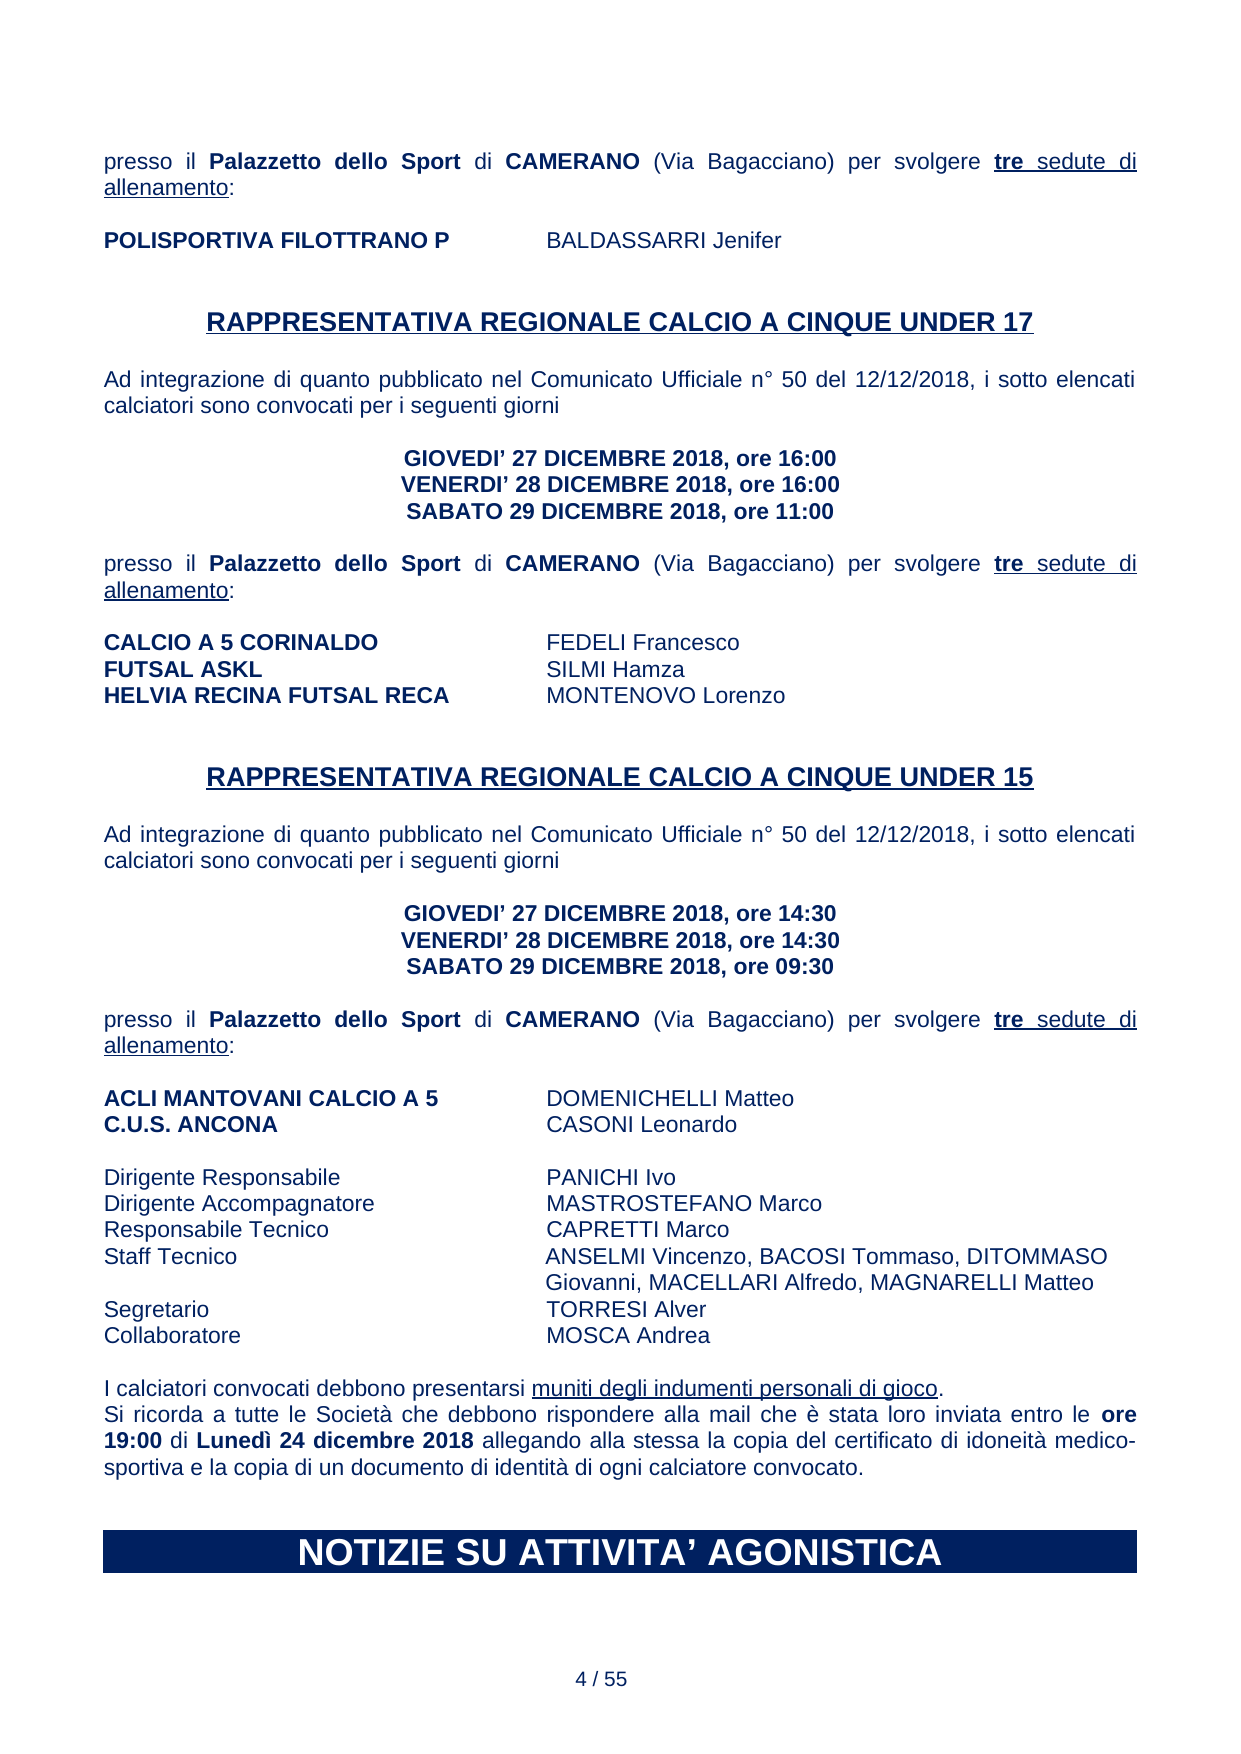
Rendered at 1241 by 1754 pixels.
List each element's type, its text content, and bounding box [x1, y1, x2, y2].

text presso il Palazzetto dello Sport di CAMERANO (Via Bagacciano) per svolgere tre sedute di allenamento: [103, 148, 1137, 200]
text RAPPRESENTATIVA REGIONALE CALCIO A CINQUE UNDER 15 [103, 761, 1137, 792]
text SABATO 29 DICEMBRE 2018, ore 11:00 [103, 498, 1137, 524]
text presso il Palazzetto dello Sport di CAMERANO (Via Bagacciano) per svolgere tre sedute di allenamento: [103, 1006, 1137, 1058]
text VENERDI’ 28 DICEMBRE 2018, ore 14:30 [103, 927, 1137, 953]
text NOTIZIE SU ATTIVITA’ AGONISTICA [103, 1530, 1137, 1573]
text Dirigente Accompagnatore MASTROSTEFANO Marco [103, 1190, 1137, 1216]
text Ad integrazione di quanto pubblicato nel Comunicato Ufficiale n° 50 del 12/12/2018, i sotto elencati calciatori sono convocati per i seguenti giorni [103, 366, 1137, 418]
text RAPPRESENTATIVA REGIONALE CALCIO A CINQUE UNDER 17 [103, 306, 1137, 337]
text Collaboratore MOSCA Andrea [103, 1322, 1137, 1348]
text Responsabile Tecnico CAPRETTI Marco [103, 1216, 1137, 1243]
text GIOVEDI’ 27 DICEMBRE 2018, ore 16:00 [103, 445, 1137, 471]
text C.U.S. ANCONA CASONI Leonardo [103, 1111, 1137, 1137]
text SABATO 29 DICEMBRE 2018, ore 09:30 [103, 953, 1137, 979]
text Staff Tecnico ANSELMI Vincenzo, BACOSI Tommaso, DITOMMASO Giovanni, MACELLARI Alfredo, MAGNARELLI Matteo [103, 1243, 1137, 1296]
text ACLI MANTOVANI CALCIO A 5 DOMENICHELLI Matteo [103, 1085, 1137, 1111]
text presso il Palazzetto dello Sport di CAMERANO (Via Bagacciano) per svolgere tre sedute di allenamento: [103, 550, 1137, 603]
text Dirigente Responsabile PANICHI Ivo [103, 1164, 1137, 1190]
text Segretario TORRESI Alver [103, 1296, 1137, 1322]
text FUTSAL ASKL SILMI Hamza [103, 656, 1137, 682]
text VENERDI’ 28 DICEMBRE 2018, ore 16:00 [103, 471, 1137, 498]
text Si ricorda a tutte le Società che debbono rispondere alla mail che è stata loro inviata entro le ore 19:00 di Lunedì 24 dicembre 2018 allegando alla stessa la copia del certificato di idoneità medico-sportiva e la copia di un documento di identità di ogni calciatore convocato. [103, 1401, 1137, 1480]
text Ad integrazione di quanto pubblicato nel Comunicato Ufficiale n° 50 del 12/12/2018, i sotto elencati calciatori sono convocati per i seguenti giorni [103, 821, 1137, 874]
text POLISPORTIVA FILOTTRANO P BALDASSARRI Jenifer [103, 227, 1137, 253]
text HELVIA RECINA FUTSAL RECA MONTENOVO Lorenzo [103, 682, 1137, 708]
text CALCIO A 5 CORINALDO FEDELI Francesco [103, 629, 1137, 656]
text I calciatori convocati debbono presentarsi muniti degli indumenti personali di gioco. [103, 1374, 1137, 1401]
text GIOVEDI’ 27 DICEMBRE 2018, ore 14:30 [103, 900, 1137, 927]
